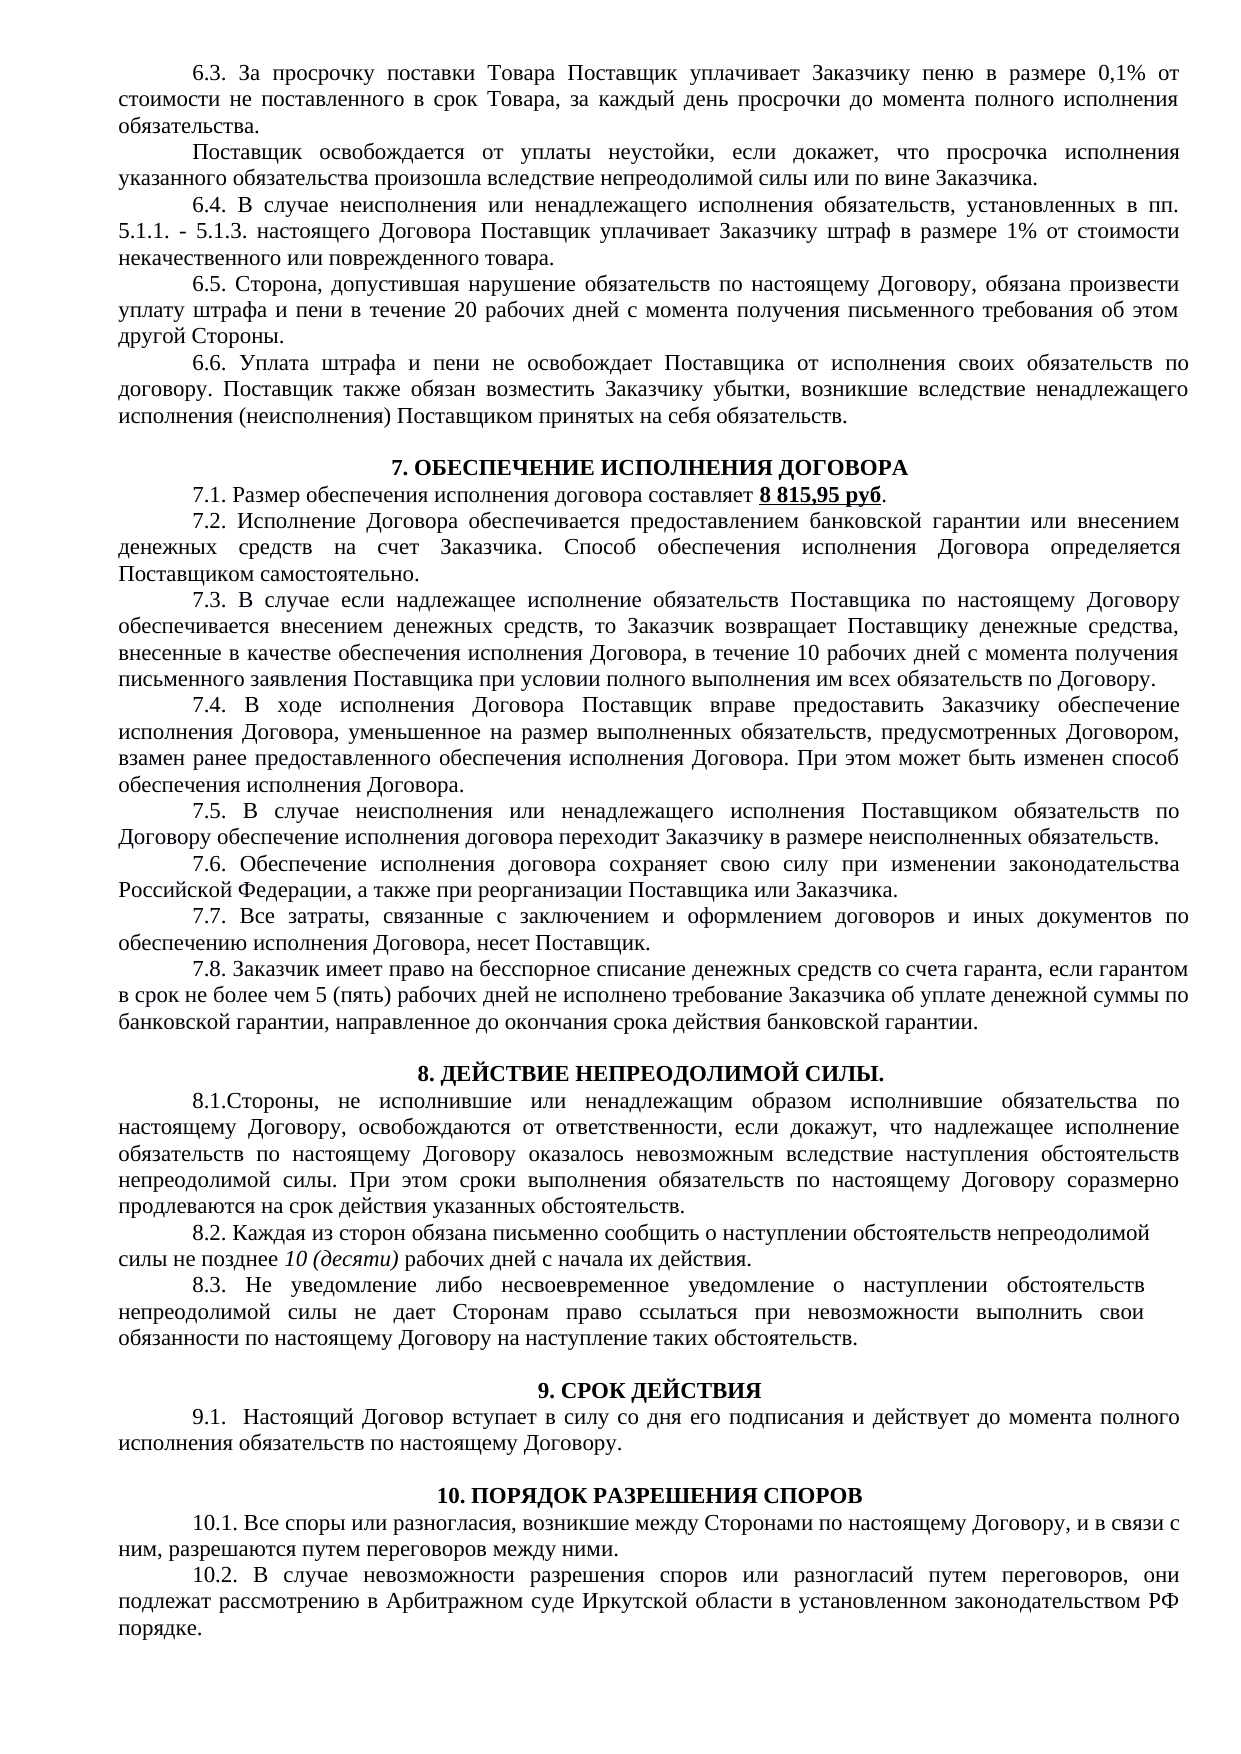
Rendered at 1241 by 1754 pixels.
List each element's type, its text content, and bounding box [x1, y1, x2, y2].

text 8.1.Стороны, не исполнившие или ненадлежащим образом исполнившие обязательства по настоящему Договору, освобождаются от ответственности, если докажут, что надлежащее исполнение обязательств по настоящему Договору оказалось невозможным вследствие наступления обстоятельств непреодолимой силы. При этом сроки выполнения обязательств по настоящему Договору соразмерно продлеваются на срок действия указанных обстоятельств. [118, 1087, 1181, 1219]
text 10.2. В случае невозможности разрешения споров или разногласий путем переговоров, они подлежат рассмотрению в Арбитражном суде Иркутской области в установленном законодательством РФ порядке. [118, 1561, 1181, 1640]
text 7.8. Заказчик имеет право на бесспорное списание денежных средств со счета гаранта, если гарантом в срок не более чем 5 (пять) рабочих дней не исполнено требование Заказчика об уплате денежной суммы по банковской гарантии, направленное до окончания срока действия банковской гарантии. [118, 955, 1191, 1034]
text 8.2. Каждая из сторон обязана письменно сообщить о наступлении обстоятельств непреодолимой силы не позднее 10 (десяти) рабочих дней с начала их действия. [118, 1219, 1152, 1271]
text 7.5. В случае неисполнения или ненадлежащего исполнения Поставщиком обязательств по Договору обеспечение исполнения договора переходит Заказчику в размере неисполненных обязательств. [118, 797, 1181, 850]
text 6.3. За просрочку поставки Товара Поставщик уплачивает Заказчику пеню в размере 0,1% от стоимости не поставленного в срок Товара, за каждый день просрочки до момента полного исполнения обязательства. [118, 59, 1181, 138]
text 8.3. Не уведомление либо несвоевременное уведомление о наступлении обстоятельств непреодолимой силы не дает Сторонам право ссылаться при невозможности выполнить свои обязанности по настоящему Договору на наступление таких обстоятельств. [118, 1271, 1146, 1350]
text 7.6. Обеспечение исполнения договора сохраняет свою силу при изменении законодательства Российской Федерации, а также при реорганизации Поставщика или Заказчика. [118, 850, 1181, 902]
text 7.7. Все затраты, связанные с заключением и оформлением договоров и иных документов по обеспечению исполнения Договора, несет Поставщик. [118, 902, 1191, 955]
text 10. ПОРЯДОК РАЗРЕШЕНИЯ СПОРОВ [118, 1482, 1181, 1508]
text 7.3. В случае если надлежащее исполнение обязательств Поставщика по настоящему Договору обеспечивается внесением денежных средств, то Заказчик возвращает Поставщику денежные средства, внесенные в качестве обеспечения исполнения Договора, в течение 10 рабочих дней с момента получения письменного заявления Поставщика при условии полного выполнения им всех обязательств по Договору. [118, 586, 1181, 692]
text Поставщик освобождается от уплаты неустойки, если докажет, что просрочка исполнения указанного обязательства произошла вследствие непреодолимой силы или по вине Заказчика. [118, 138, 1181, 191]
text 6.6. Уплата штрафа и пени не освобождает Поставщика от исполнения своих обязательств по договору. Поставщик также обязан возместить Заказчику убытки, возникшие вследствие ненадлежащего исполнения (неисполнения) Поставщиком принятых на себя обязательств. [118, 349, 1191, 428]
text 7.4. В ходе исполнения Договора Поставщик вправе предоставить Заказчику обеспечение исполнения Договора, уменьшенное на размер выполненных обязательств, предусмотренных Договором, взамен ранее предоставленного обеспечения исполнения Договора. При этом может быть изменен способ обеспечения исполнения Договора. [118, 692, 1181, 797]
text 9.1. Настоящий Договор вступает в силу со дня его подписания и действует до момента полного исполнения обязательств по настоящему Договору. [118, 1403, 1181, 1456]
text 7.2. Исполнение Договора обеспечивается предоставлением банковской гарантии или внесением денежных средств на счет Заказчика. Способ обеспечения исполнения Договора определяется Поставщиком самостоятельно. [118, 507, 1181, 586]
text 7.1. Размер обеспечения исполнения договора составляет 8 815,95 руб. [118, 481, 1181, 507]
text 8. ДЕЙСТВИЕ НЕПРЕОДОЛИМОЙ СИЛЫ. [156, 1061, 1146, 1087]
text 10.1. Все споры или разногласия, возникшие между Сторонами по настоящему Договору, и в связи с ним, разрешаются путем переговоров между ними. [118, 1508, 1181, 1561]
text 9. СРОК ДЕЙСТВИЯ [118, 1377, 1181, 1403]
text 7. ОБЕСПЕЧЕНИЕ ИСПОЛНЕНИЯ ДОГОВОРА [118, 454, 1181, 481]
text 6.4. В случае неисполнения или ненадлежащего исполнения обязательств, установленных в пп. 5.1.1. - 5.1.3. настоящего Договора Поставщик уплачивает Заказчику штраф в размере 1% от стоимости некачественного или поврежденного товара. [118, 191, 1181, 270]
text 6.5. Сторона, допустившая нарушение обязательств по настоящему Договору, обязана произвести уплату штрафа и пени в течение 20 рабочих дней с момента получения письменного требования об этом другой Стороны. [118, 270, 1181, 349]
